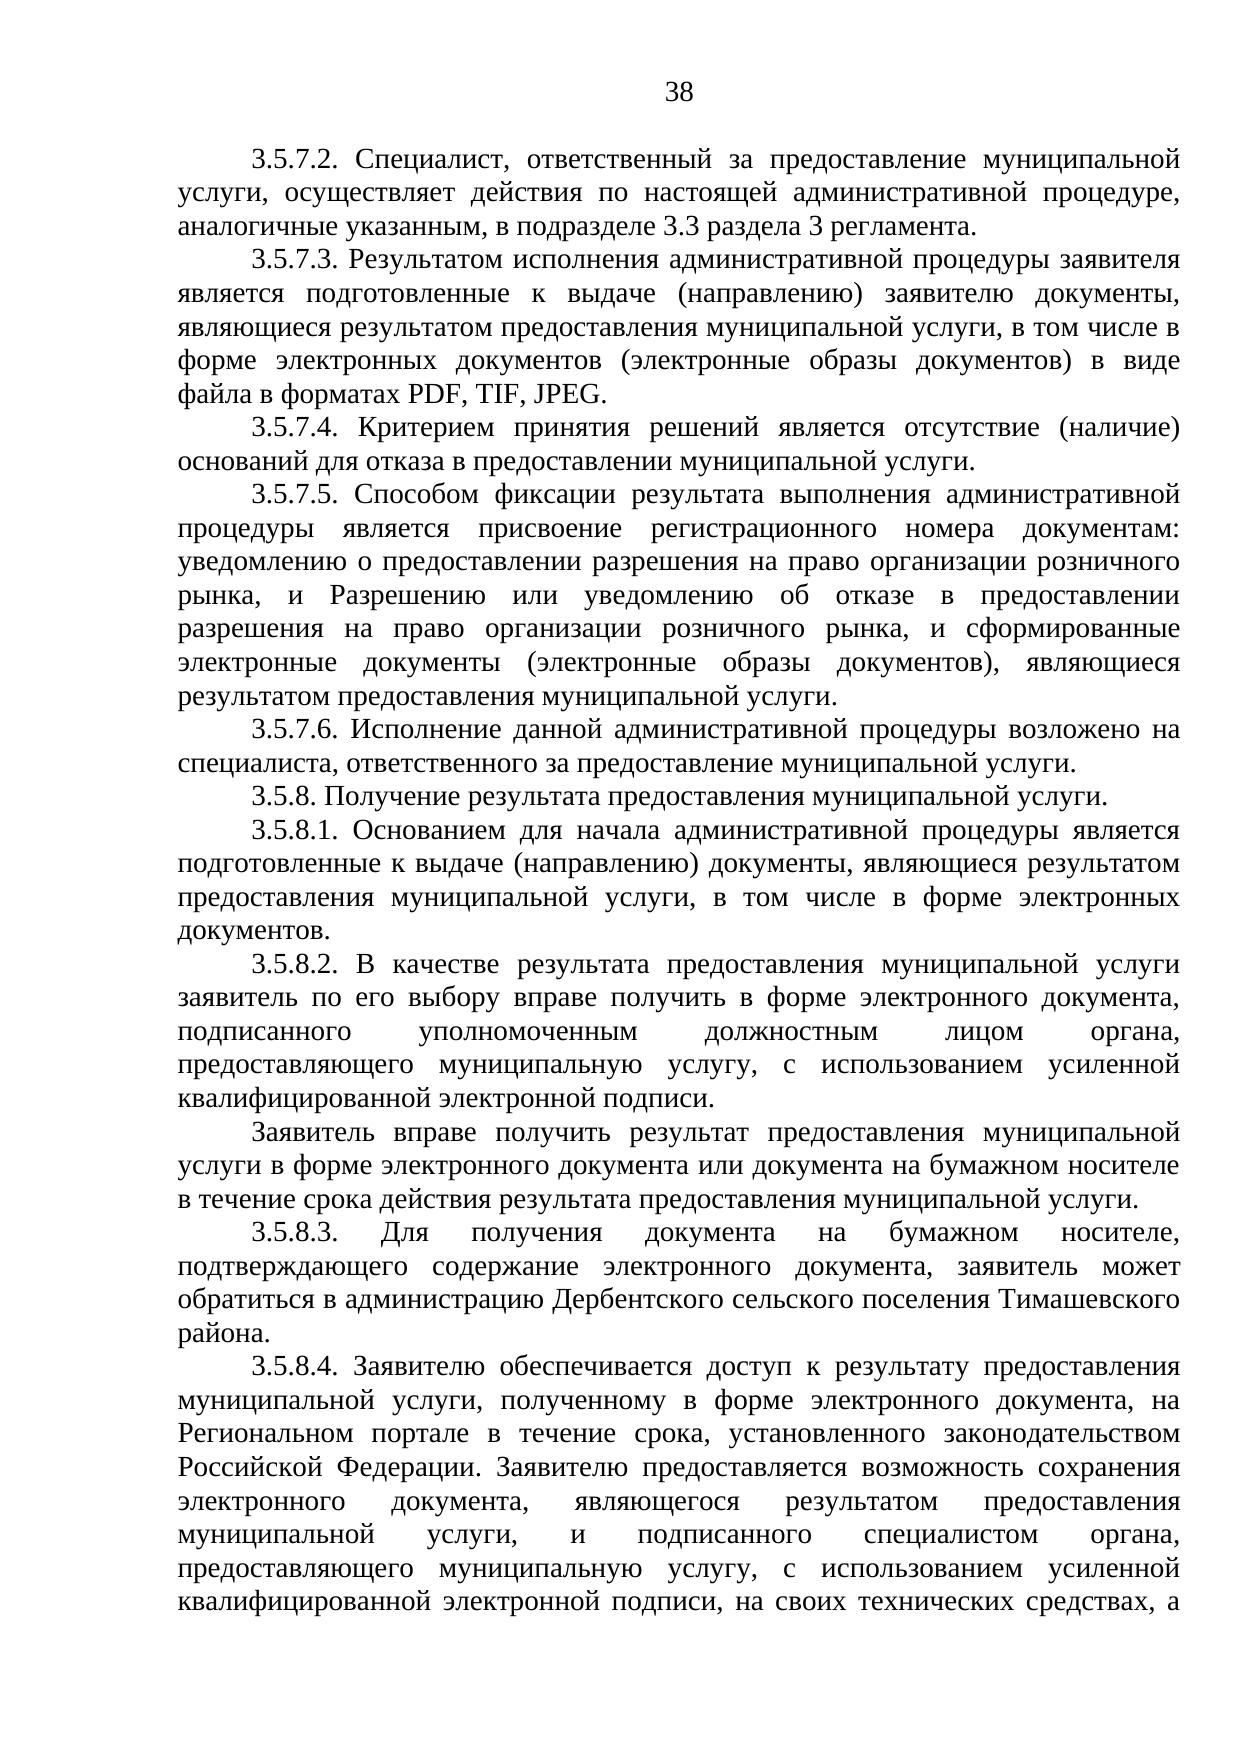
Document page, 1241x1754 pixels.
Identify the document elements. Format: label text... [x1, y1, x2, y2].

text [177, 1348, 1181, 1617]
text 3.5.7.5. Способом фиксации результата выполнения административной процедуры является присвоение регистрационного номера документам: уведомлению о предоставлении разрешения на право организации розничного рынка, и Разрешению или уведомлению об отказе в предоставлении разрешения на право организации розничного рынка, и сформированные электронные документы (электронные образы документов), являющиеся результатом предоставления муниципальной услуги. [177, 476, 1181, 711]
text Заявитель вправе получить результат предоставления муниципальной услуги в форме электронного документа или документа на бумажном носителе в течение срока действия результата предоставления муниципальной услуги. [177, 1114, 1181, 1214]
text 3.5.8.3. Для получения документа на бумажном носителе, подтверждающего содержание электронного документа, заявитель может обратиться в администрацию Дербентского сельского поселения Тимашевского района. [177, 1214, 1181, 1348]
text 3.5.7.6. Исполнение данной административной процедуры возложено на специалиста, ответственного за предоставление муниципальной услуги. [177, 711, 1181, 778]
text 3.5.7.3. Результатом исполнения административной процедуры заявителя является подготовленные к выдаче (направлению) заявителю документы, являющиеся результатом предоставления муниципальной услуги, в том числе в форме электронных документов (электронные образы документов) в виде файла в форматах PDF, TIF, JPEG. [177, 242, 1181, 409]
text 3.5.7.4. Критерием принятия решений является отсутствие (наличие) оснований для отказа в предоставлении муниципальной услуги. [177, 409, 1181, 476]
text 3.5.8.1. Основанием для начала административной процедуры является подготовленные к выдаче (направлению) документы, являющиеся результатом предоставления муниципальной услуги, в том числе в форме электронных документов. [177, 812, 1181, 946]
text 3.5.7.2. Специалист, ответственный за предоставление муниципальной услуги, осуществляет действия по настоящей административной процедуре, аналогичные указанным, в подразделе 3.3 раздела 3 регламента. [177, 141, 1181, 242]
text 3.5.8. Получение результата предоставления муниципальной услуги. [177, 778, 1181, 812]
text 3.5.8.2. В качестве результата предоставления муниципальной услуги заявитель по его выбору вправе получить в форме электронного документа, подписанного уполномоченным должностным лицом органа, предоставляющего муниципальную услугу, с использованием усиленной квалифицированной электронной подписи. [177, 946, 1181, 1114]
